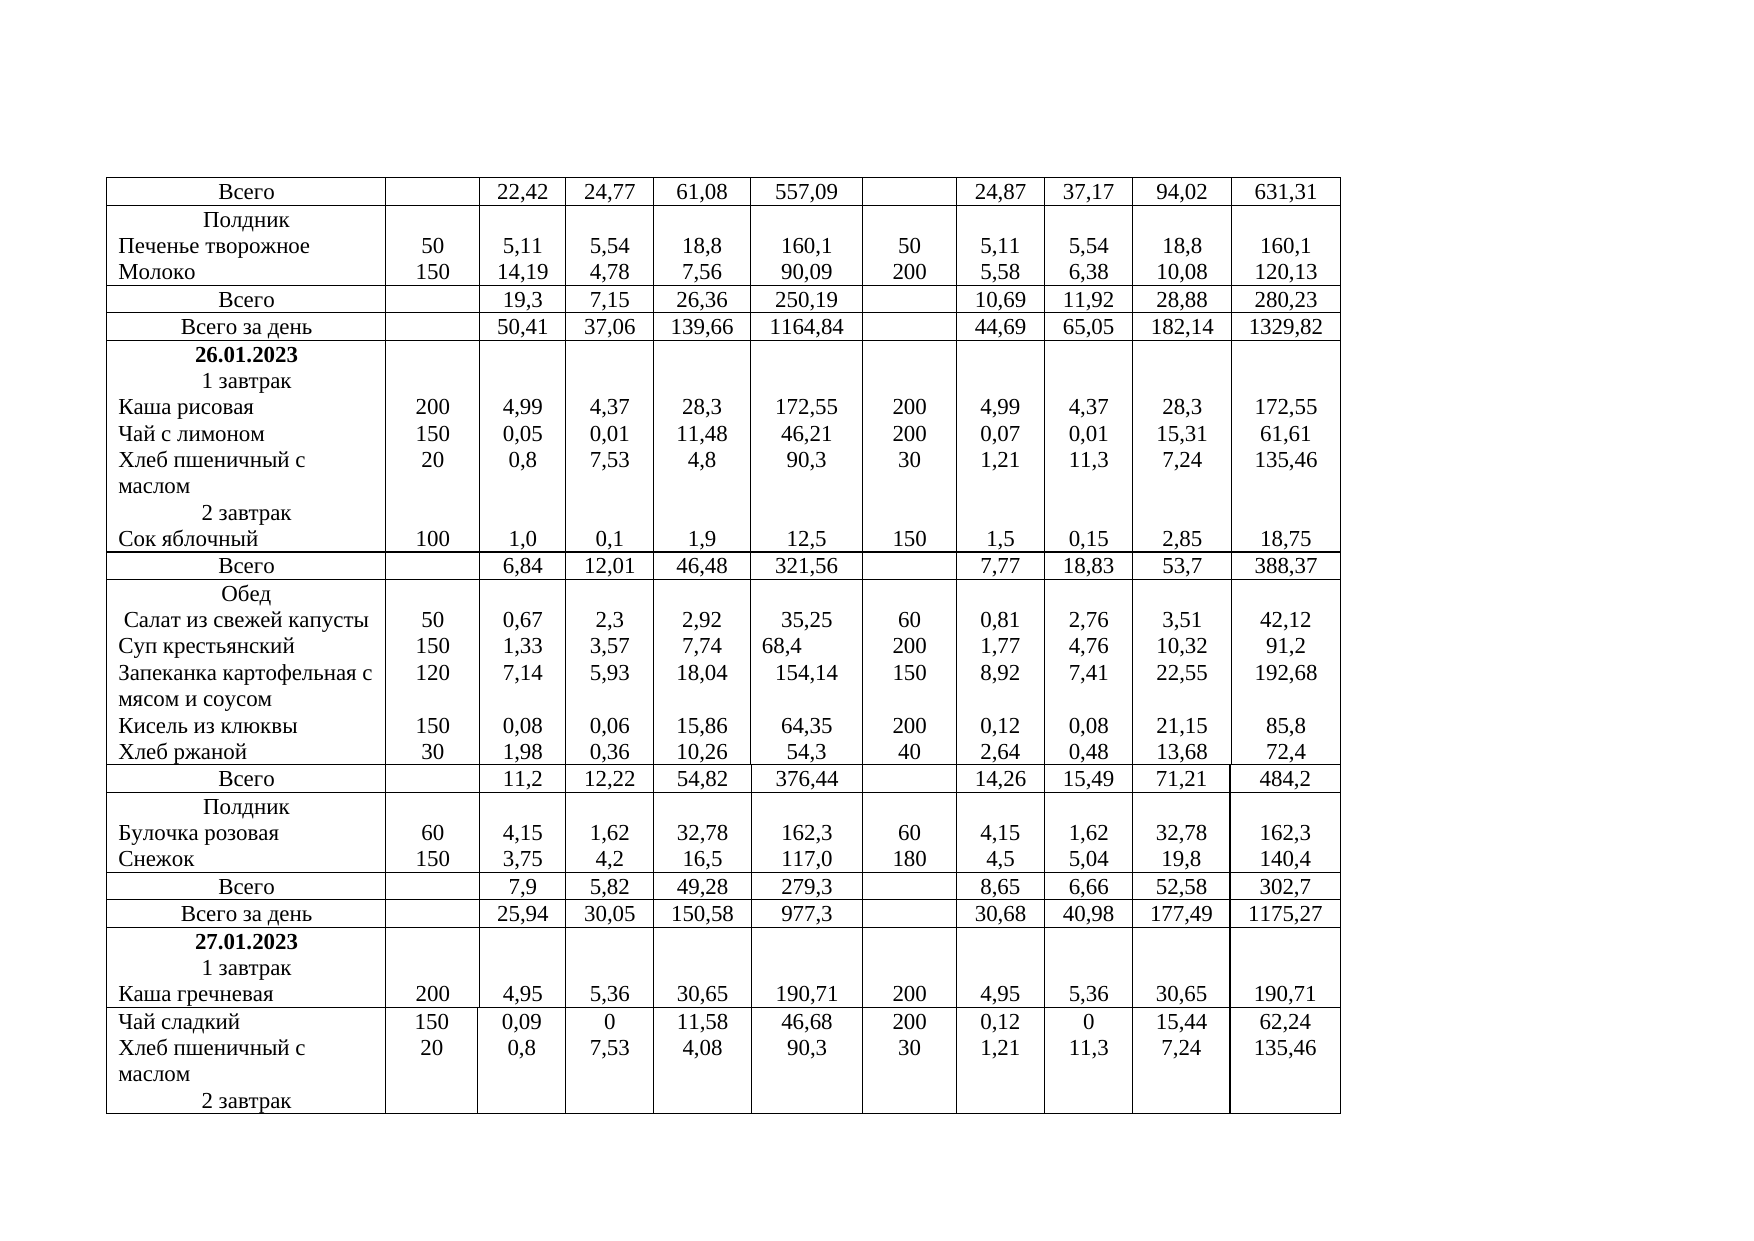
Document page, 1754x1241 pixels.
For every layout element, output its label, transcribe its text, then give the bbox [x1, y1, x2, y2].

table_cell 11,58 4,08 15,36 [654, 1008, 751, 1113]
table_cell 5,11 14,19 [480, 206, 565, 285]
table_cell 60 180 [863, 793, 956, 872]
table_cell Всего [107, 553, 385, 579]
table_cell [863, 900, 956, 927]
table_cell 24,87 [957, 178, 1044, 205]
table_cell 18,8 7,56 [654, 206, 750, 285]
table_cell 53,7 [1133, 553, 1231, 579]
table_cell 12,01 [566, 553, 653, 579]
table_cell 42,12 91,2 192,68 85,8 72,4 [1232, 580, 1340, 764]
table_cell 15,44 7,24 15,36 [1133, 1008, 1229, 1113]
table_cell 4,99 0,07 1,21 1,5 [957, 341, 1044, 551]
table_cell [386, 873, 479, 899]
table_cell 279,3 [752, 873, 862, 899]
table_cell 25,94 [480, 900, 565, 927]
table_cell 139,66 [654, 313, 750, 339]
table_cell 46,68 90,3 71,2 [752, 1008, 862, 1113]
table_cell 52,58 [1133, 873, 1229, 899]
table_cell 250,19 [751, 286, 862, 312]
table_cell 11,2 [480, 765, 565, 792]
table_cell Всего за день [107, 900, 385, 927]
table_cell 200 200 30 150 [863, 341, 956, 551]
table_cell 5,11 5,58 [957, 206, 1044, 285]
table_cell 37,06 [566, 313, 653, 339]
table_cell 7,15 [566, 286, 653, 312]
table_cell 5,36 [566, 928, 653, 1007]
table_cell [863, 313, 956, 339]
table_cell 0 11,3 0,08 [1045, 1008, 1132, 1113]
table_cell 200 [863, 928, 956, 1007]
table_cell 22,42 [480, 178, 565, 205]
table_cell 160,1 90,09 [751, 206, 862, 285]
table_cell 172,55 61,61 135,46 18,75 [1232, 341, 1340, 551]
table_cell 27.01.2023 1 завтрак Каша гречневая [107, 928, 385, 1007]
table_cell 49,28 [654, 873, 751, 899]
table_cell 1,62 5,04 [1045, 793, 1132, 872]
table_cell 280,23 [1232, 286, 1340, 312]
table_cell 0,67 1,33 7,14 0,08 1,98 [480, 580, 565, 764]
table_cell Полдник Печенье творожное Молоко [107, 206, 385, 285]
table_cell 40,98 [1045, 900, 1132, 927]
table_cell 44,69 [957, 313, 1044, 339]
table_cell 18,83 [1045, 553, 1132, 579]
table_cell 1164,84 [751, 313, 862, 339]
table_cell 1329,82 [1232, 313, 1340, 339]
table_cell 30,65 [654, 928, 751, 1007]
table_cell Всего [107, 286, 385, 312]
table_cell 4,15 4,5 [957, 793, 1044, 872]
table_cell 3,51 10,32 22,55 21,15 13,68 [1133, 580, 1231, 764]
table_cell 172,55 46,21 90,3 12,5 [751, 341, 862, 551]
table_cell 14,26 [957, 765, 1044, 792]
table_cell 50 150 [386, 206, 479, 285]
table_cell 26.01.2023 1 завтрак Каша рисовая Чай с лимоном Хлеб пшеничный с маслом 2 завтрак Сок яблочный [107, 341, 385, 551]
table_cell 7,77 [957, 553, 1044, 579]
table_cell 54,82 [654, 765, 751, 792]
table_cell 557,09 [751, 178, 862, 205]
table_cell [107, 1008, 385, 1113]
table_cell 4,95 [957, 928, 1044, 1007]
table_cell 150,58 [654, 900, 751, 927]
table_cell [386, 178, 479, 205]
table_cell 200 30 80 [863, 1008, 956, 1113]
table_cell 32,78 19,8 [1133, 793, 1229, 872]
table_cell [386, 765, 479, 792]
table_cell 2,92 7,74 18,04 15,86 10,26 [654, 580, 750, 764]
table_cell 1,62 4,2 [566, 793, 653, 872]
table_cell 4,95 [480, 928, 565, 1007]
table_cell 0,12 1,21 1,2 [957, 1008, 1044, 1113]
table_cell 12,22 [566, 765, 653, 792]
table_cell Всего за день [107, 313, 385, 339]
table_cell Всего [107, 178, 385, 205]
table_cell [863, 553, 956, 579]
table_cell 28,3 15,31 7,24 2,85 [1133, 341, 1231, 551]
table_cell 6,66 [1045, 873, 1132, 899]
table_cell 32,78 16,5 [654, 793, 751, 872]
table_cell [386, 286, 479, 312]
table_cell 30,05 [566, 900, 653, 927]
table_cell 150 20 80 [386, 1008, 477, 1113]
table_cell 65,05 [1045, 313, 1132, 339]
table_cell 11,92 [1045, 286, 1132, 312]
table_cell 190,71 [1231, 928, 1340, 1007]
table_cell 62,24 135,46 71,2 [1231, 1008, 1340, 1113]
table_cell 24,77 [566, 178, 653, 205]
table_cell 6,84 [480, 553, 565, 579]
table_cell 2,76 4,76 7,41 0,08 0,48 [1045, 580, 1132, 764]
table_cell 484,2 [1231, 765, 1340, 792]
table_cell [863, 765, 956, 792]
table_cell 5,54 4,78 [566, 206, 653, 285]
table_cell 61,08 [654, 178, 750, 205]
table_cell 50 150 120 150 30 [386, 580, 479, 764]
table_cell 5,36 [1045, 928, 1132, 1007]
table_cell 5,54 6,38 [1045, 206, 1132, 285]
table_cell 46,48 [654, 553, 750, 579]
table_cell 160,1 120,13 [1232, 206, 1340, 285]
table_cell 26,36 [654, 286, 750, 312]
table_cell 7,9 [480, 873, 565, 899]
table_cell 19,3 [480, 286, 565, 312]
table_cell 50,41 [480, 313, 565, 339]
table_cell 0,81 1,77 8,92 0,12 2,64 [957, 580, 1044, 764]
table_cell 302,7 [1231, 873, 1340, 899]
table_cell [386, 553, 479, 579]
table_cell 200 150 20 100 [386, 341, 479, 551]
table_cell 1175,27 [1231, 900, 1340, 927]
table_cell 388,37 [1232, 553, 1340, 579]
table_cell 977,3 [752, 900, 862, 927]
table_cell 28,3 11,48 4,8 1,9 [654, 341, 750, 551]
table_cell [386, 313, 479, 339]
table_cell 71,21 [1133, 765, 1229, 792]
table_cell 376,44 [752, 765, 862, 792]
table_cell 190,71 [752, 928, 862, 1007]
table_cell 631,31 [1232, 178, 1340, 205]
table_cell 2,3 3,57 5,93 0,06 0,36 [566, 580, 653, 764]
table_cell 50 200 [863, 206, 956, 285]
table_cell 60 200 150 200 40 [863, 580, 956, 764]
table_cell 5,82 [566, 873, 653, 899]
table_cell 15,49 [1045, 765, 1132, 792]
table_cell 4,15 3,75 [480, 793, 565, 872]
table_cell 162,3 140,4 [1231, 793, 1340, 872]
table_cell 4,37 0,01 7,53 0,1 [566, 341, 653, 551]
table_cell 321,56 [751, 553, 862, 579]
table_cell 10,69 [957, 286, 1044, 312]
table_cell 162,3 117,0 [752, 793, 862, 872]
table_cell 30,68 [957, 900, 1044, 927]
table_cell [863, 286, 956, 312]
table_cell Обед Салат из свежей капусты Суп крестьянский Запеканка картофельная с мясом и соусом Кисель из клюквы Хлеб ржаной [107, 580, 385, 764]
table_cell 94,02 [1133, 178, 1231, 205]
table_cell 35,25 68,4 154,14 64,35 54,3 [751, 580, 862, 764]
table_cell 4,37 0,01 11,3 0,15 [1045, 341, 1132, 551]
table_cell 200 [386, 928, 479, 1007]
table_cell 18,8 10,08 [1133, 206, 1231, 285]
table_cell Всего [107, 765, 385, 792]
table_cell [863, 873, 956, 899]
table_cell [863, 178, 956, 205]
table_cell 0,09 0,8 1,2 [478, 1008, 565, 1113]
table_cell 177,49 [1133, 900, 1229, 927]
table_cell 28,88 [1133, 286, 1231, 312]
table_cell 8,65 [957, 873, 1044, 899]
table_cell 60 150 [386, 793, 479, 872]
table_cell 4,99 0,05 0,8 1,0 [480, 341, 565, 551]
table_cell Полдник Булочка розовая Снежок [107, 793, 385, 872]
table_cell 182,14 [1133, 313, 1231, 339]
table_cell Всего [107, 873, 385, 899]
table_cell 30,65 [1133, 928, 1229, 1007]
table_cell 0 7,53 0,08 [566, 1008, 653, 1113]
table_cell [386, 900, 479, 927]
table_cell 37,17 [1045, 178, 1132, 205]
